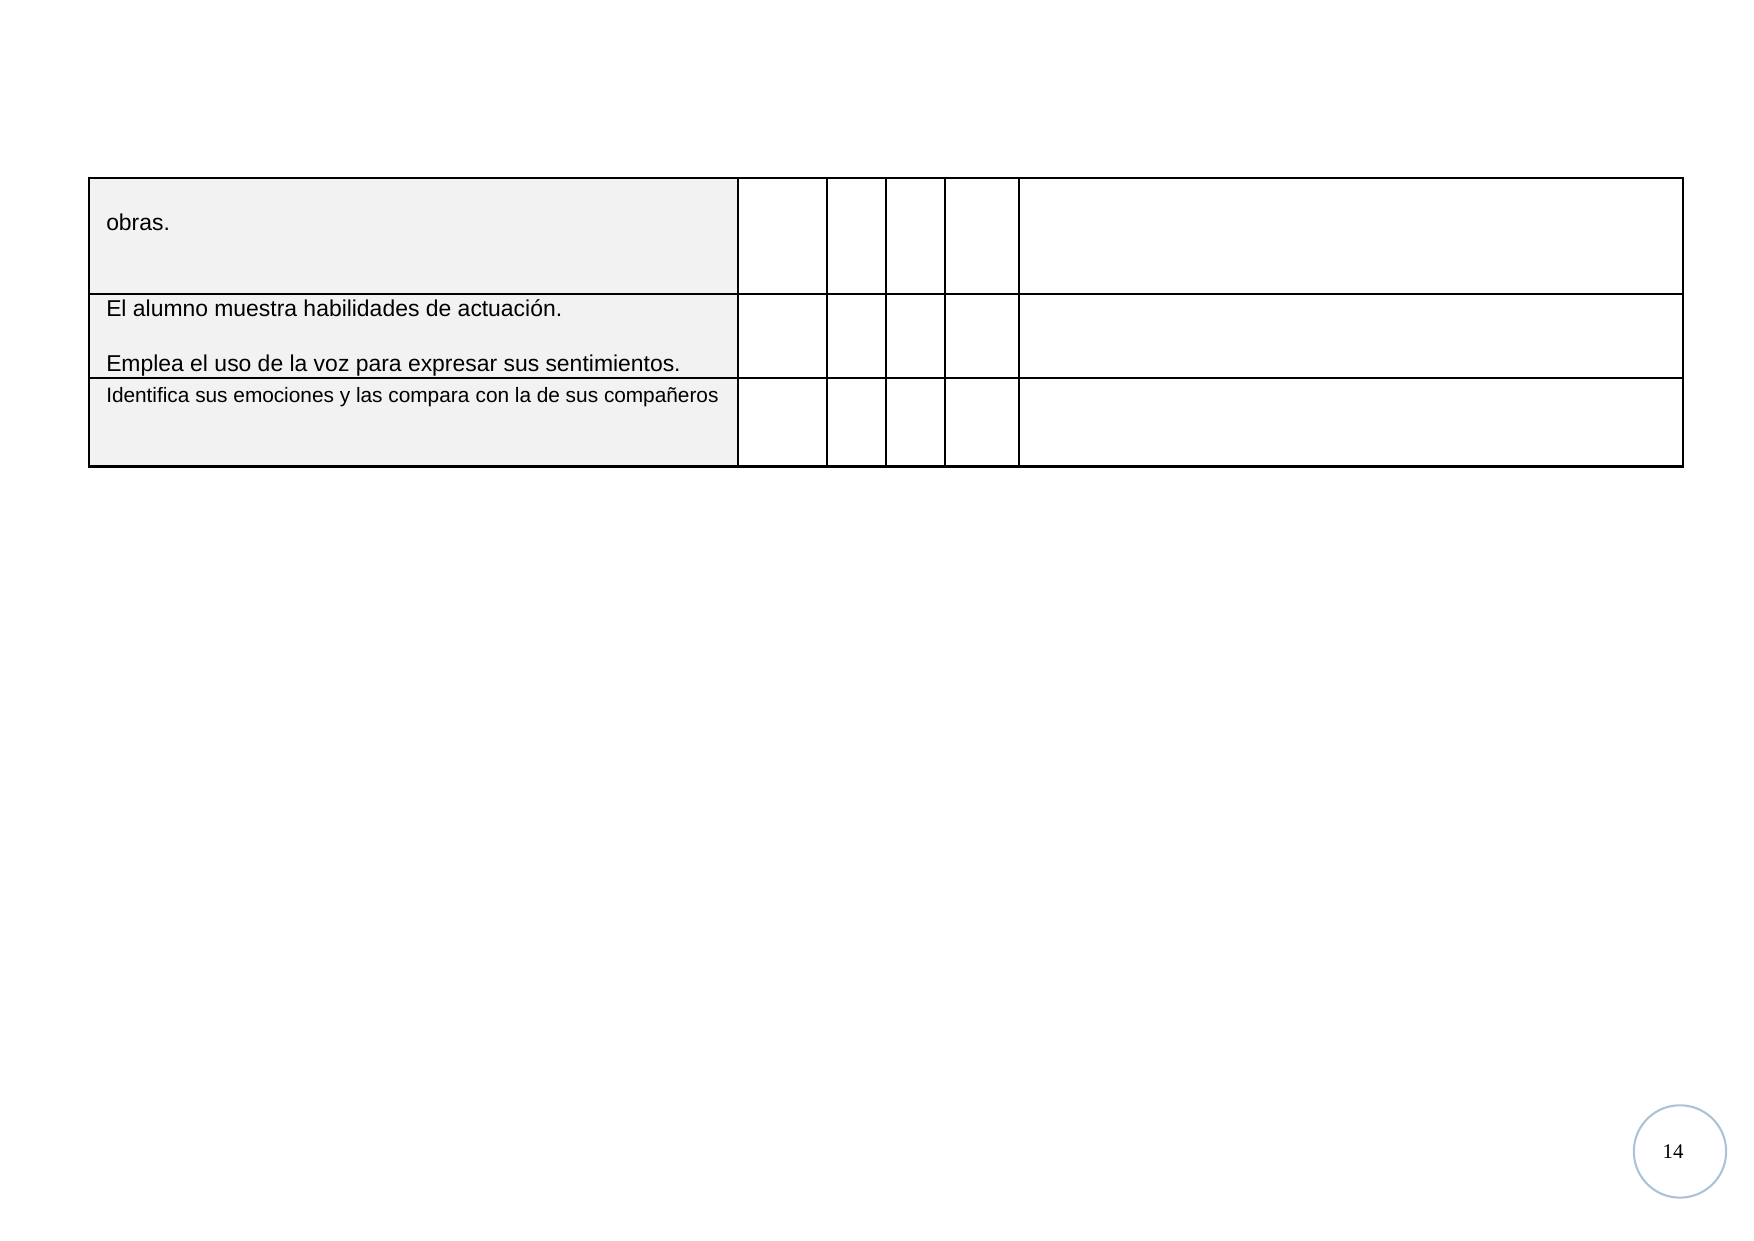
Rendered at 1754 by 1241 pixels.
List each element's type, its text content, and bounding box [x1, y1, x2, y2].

table_cell [739, 379, 826, 465]
table_cell Identifica sus emociones y las compara con la de sus compañeros [90, 379, 737, 465]
table_cell El alumno muestra habilidades de actuación. Emplea el uso de la voz para expresar sus sentimientos. [90, 295, 737, 377]
table_cell [828, 379, 885, 465]
table_cell [887, 295, 944, 377]
table_cell [887, 179, 944, 293]
table_cell [946, 179, 1018, 293]
table_cell [828, 179, 885, 293]
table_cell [90, 179, 737, 293]
table_cell [887, 379, 944, 465]
table_cell [946, 379, 1018, 465]
table_cell [739, 179, 826, 293]
table_cell [1020, 379, 1682, 465]
table_cell [946, 295, 1018, 377]
table_cell [1020, 295, 1682, 377]
table_cell [1020, 179, 1682, 293]
table_cell [739, 295, 826, 377]
table_cell [828, 295, 885, 377]
